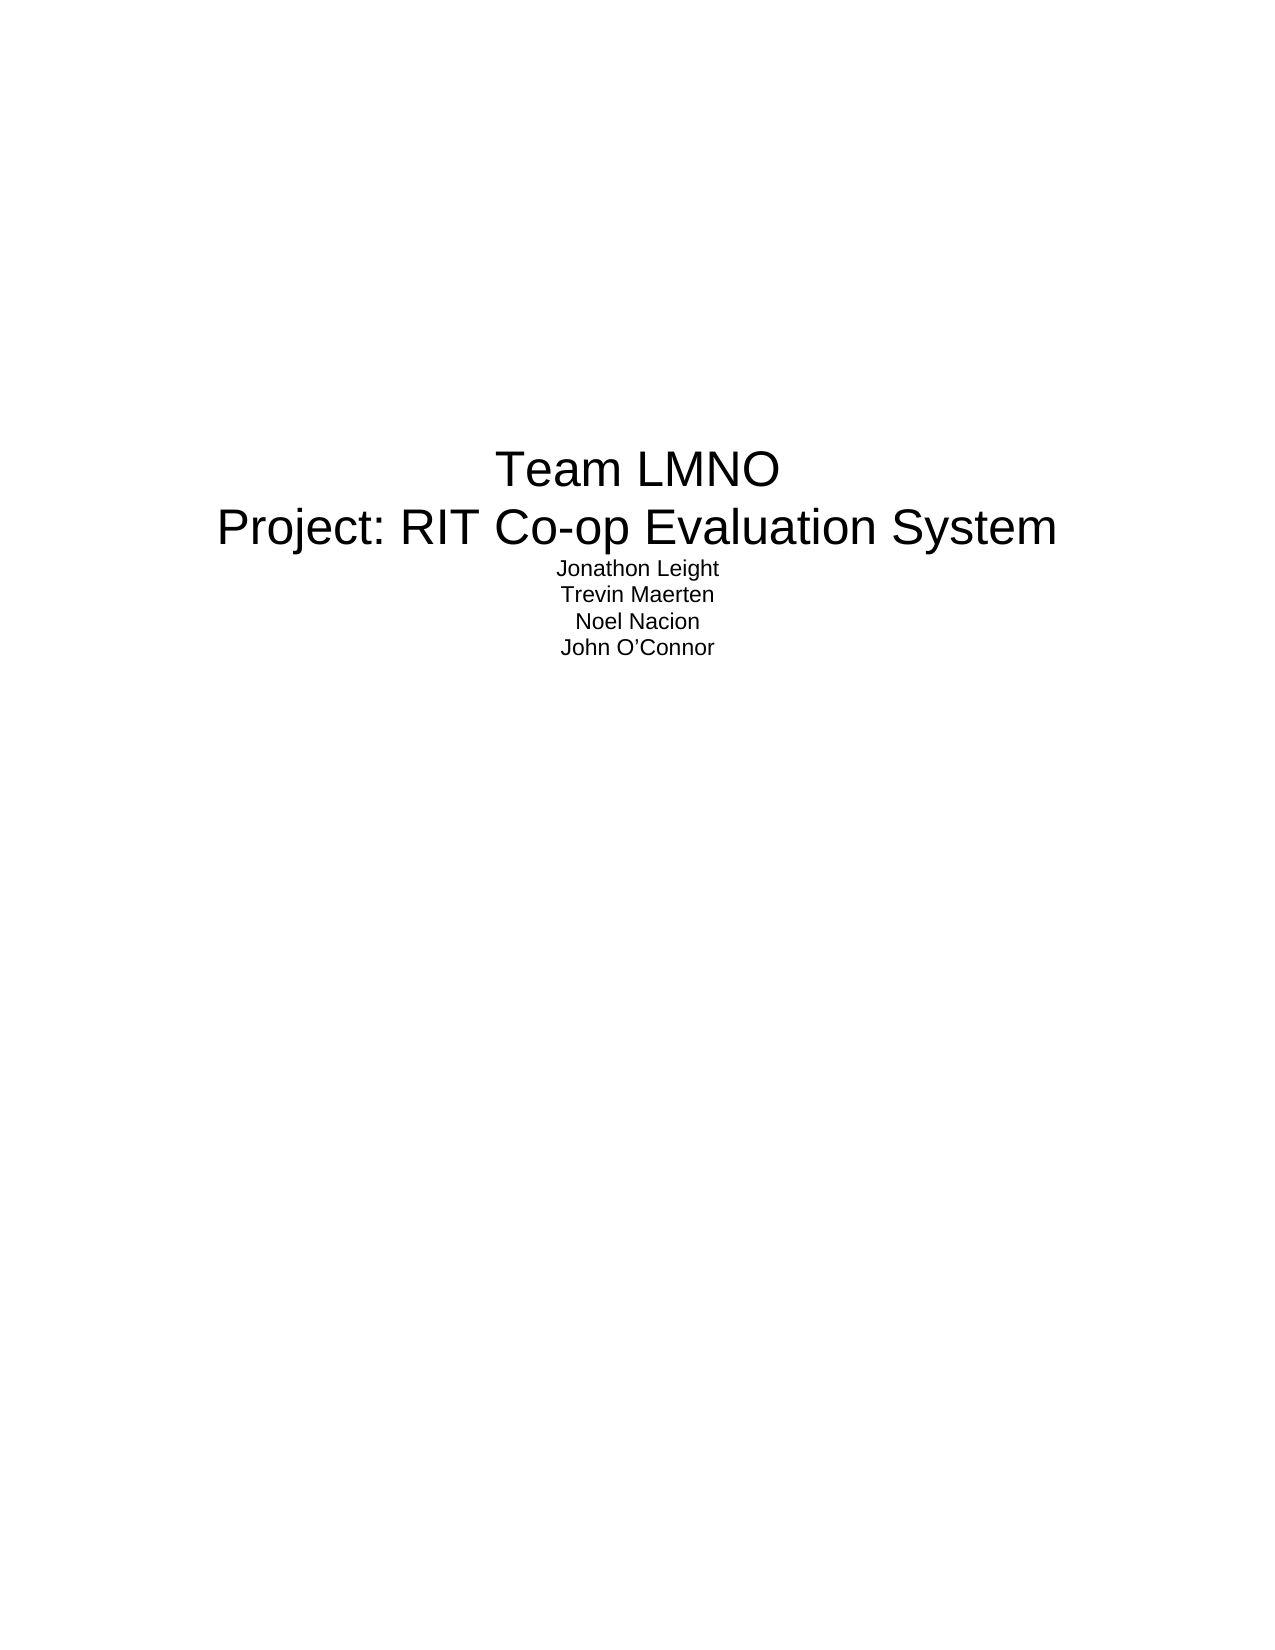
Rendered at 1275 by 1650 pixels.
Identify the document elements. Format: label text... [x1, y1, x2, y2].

text Noel Nacion [150, 608, 1125, 634]
text John O’Connor [150, 634, 1125, 660]
text Trevin Maerten [150, 581, 1125, 608]
text Team LMNO [150, 440, 1125, 497]
text Jonathon Leight [150, 555, 1125, 581]
text Project: RIT Co-op Evaluation System [150, 497, 1125, 555]
